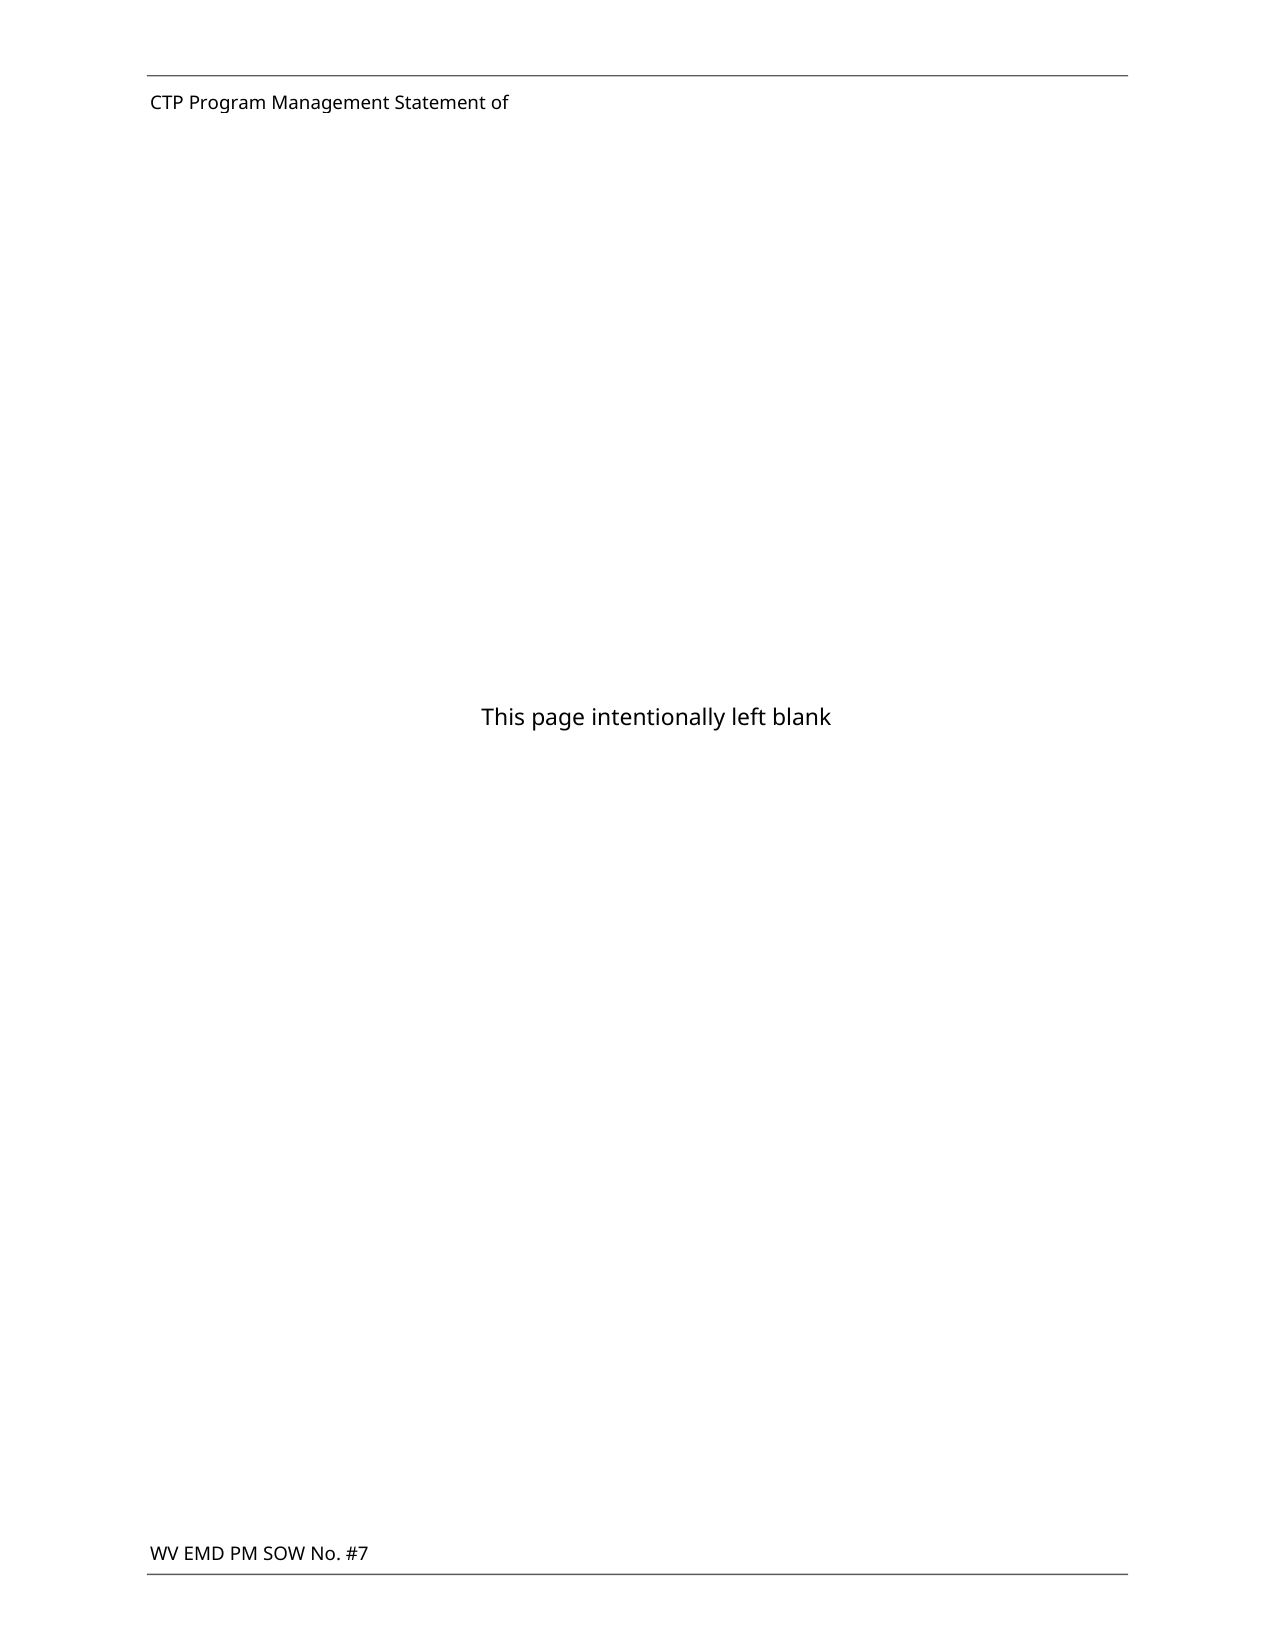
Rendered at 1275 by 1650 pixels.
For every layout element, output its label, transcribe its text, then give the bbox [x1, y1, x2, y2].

text This page intentionally left blank [481, 701, 1162, 732]
